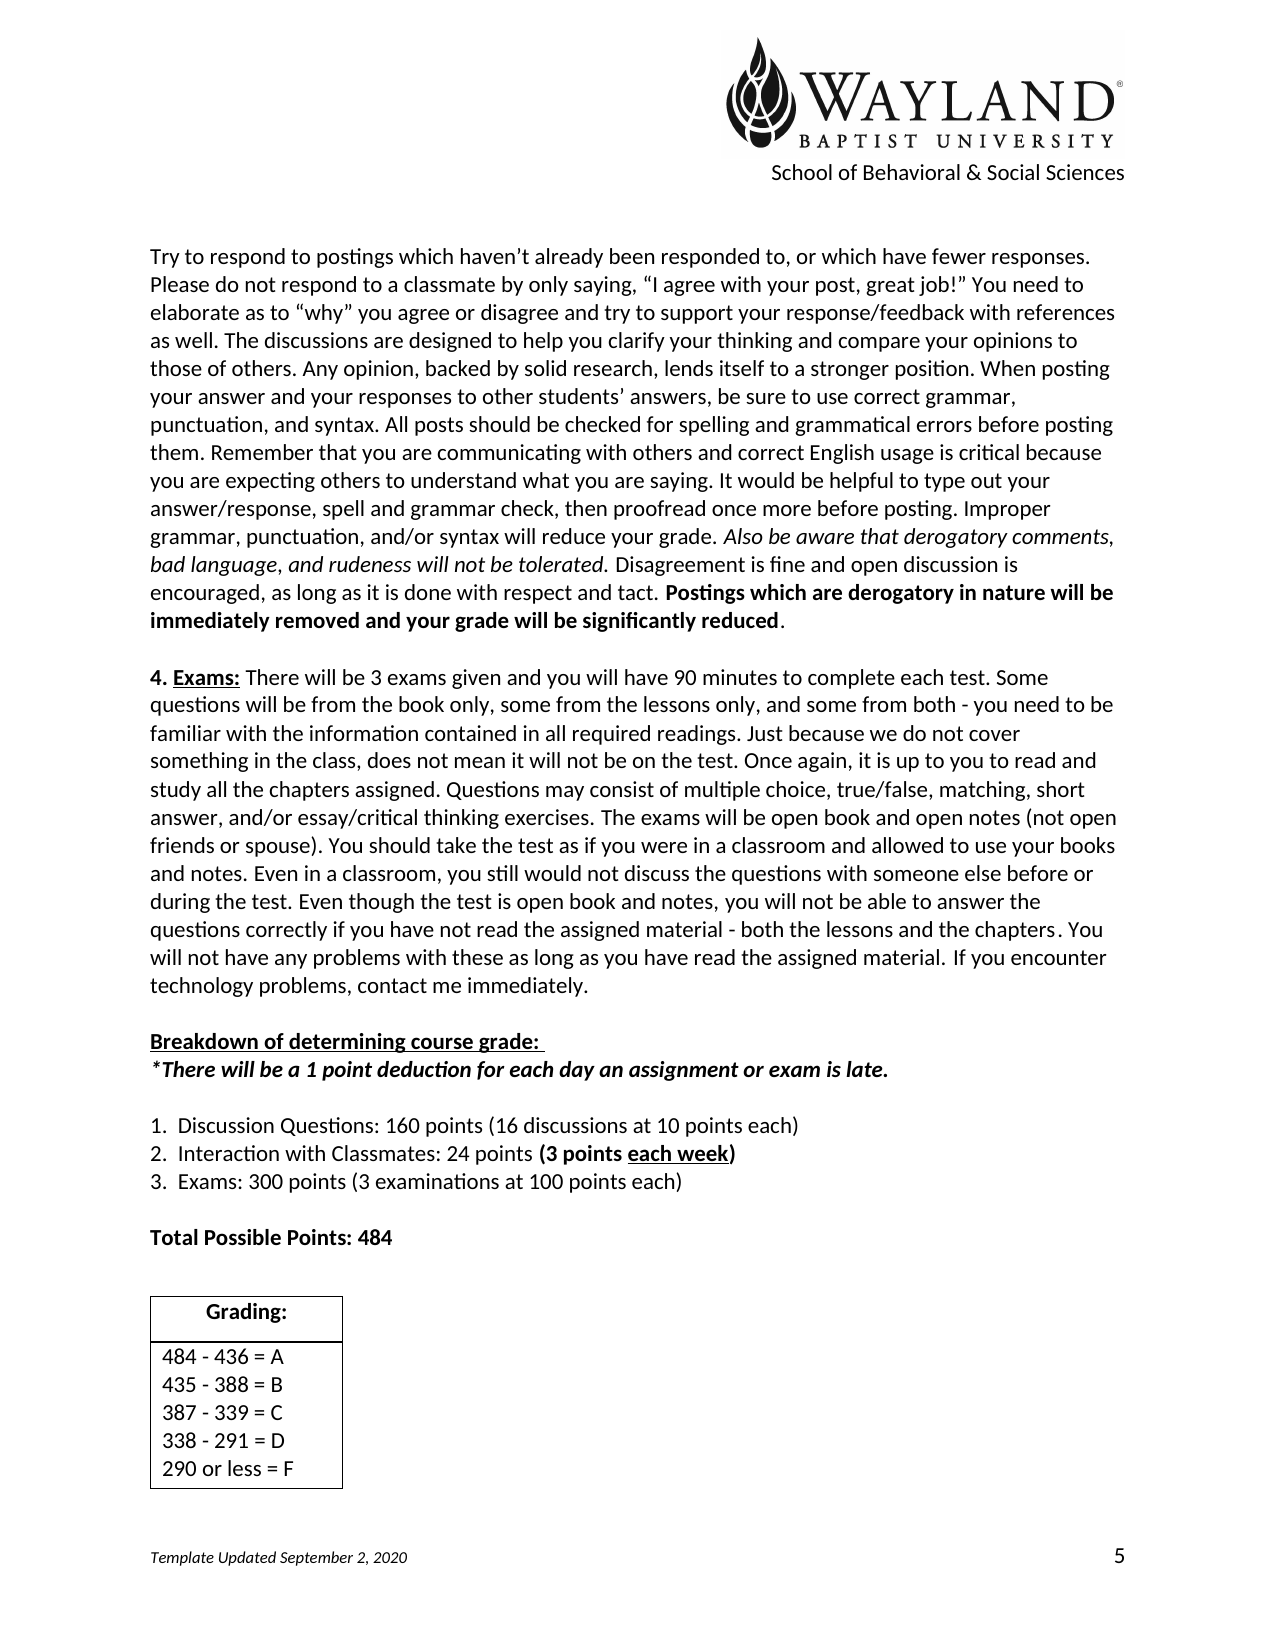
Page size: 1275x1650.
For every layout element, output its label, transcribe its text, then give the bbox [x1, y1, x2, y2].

table_header Grading: [151, 1297, 342, 1341]
table_cell 484 - 436 = A 435 - 388 = B 387 - 339 = C 338 - 291 = D 290 or less = F [151, 1343, 342, 1488]
text 4. Exams: There will be 3 exams given and you will have 90 minutes to complete each test. Some questions will be from the book only, some from the lessons only, and some from both - you need to be familiar with the information contained in all required readings. Just because we do not cover something in the class, does not mean it will not be on the test. Once again, it is up to you to read and study all the chapters assigned. Questions may consist of multiple choice, true/false, matching, short answer, and/or essay/critical thinking exercises. The exams will be open book and open notes (not open friends or spouse). You should take the test as if you were in a classroom and allowed to use your books and notes. Even in a classroom, you still would not discuss the questions with someone else before or during the test. Even though the test is open book and notes, you will not be able to answer the questions correctly if you have not read the assigned material - both the lessons and the chapters. You will not have any problems with these as long as you have read the assigned material. If you encounter technology problems, contact me immediately. [150, 663, 1125, 999]
picture [721, 30, 1125, 159]
text Try to respond to postings which haven’t already been responded to, or which have fewer responses. Please do not respond to a classmate by only saying, “I agree with your post, great job!” You need to elaborate as to “why” you agree or disagree and try to support your response/feedback with references as well. The discussions are designed to help you clarify your thinking and compare your opinions to those of others. Any opinion, backed by solid research, lends itself to a stronger position. When posting your answer and your responses to other students’ answers, be sure to use correct grammar, punctuation, and syntax. All posts should be checked for spelling and grammatical errors before posting them. Remember that you are communicating with others and correct English usage is critical because you are expecting others to understand what you are saying. It would be helpful to type out your answer/response, spell and grammar check, then proofread once more before posting. Improper grammar, punctuation, and/or syntax will reduce your grade. Also be aware that derogatory comments, bad language, and rudeness will not be tolerated. Disagreement is fine and open discussion is encouraged, as long as it is done with respect and tact. Postings which are derogatory in nature will be immediately removed and your grade will be significantly reduced. [150, 242, 1125, 634]
text *There will be a 1 point deduction for each day an assignment or exam is late. [150, 1055, 1125, 1083]
text 1. Discussion Questions: 160 points (16 discussions at 10 points each) [150, 1111, 1125, 1139]
text 2. Interaction with Classmates: 24 points (3 points each week) 3. Exams: 300 points (3 examinations at 100 points each) [150, 1139, 1125, 1195]
text Breakdown of determining course grade: [150, 1027, 1125, 1055]
text Total Possible Points: 484 [150, 1223, 1125, 1279]
